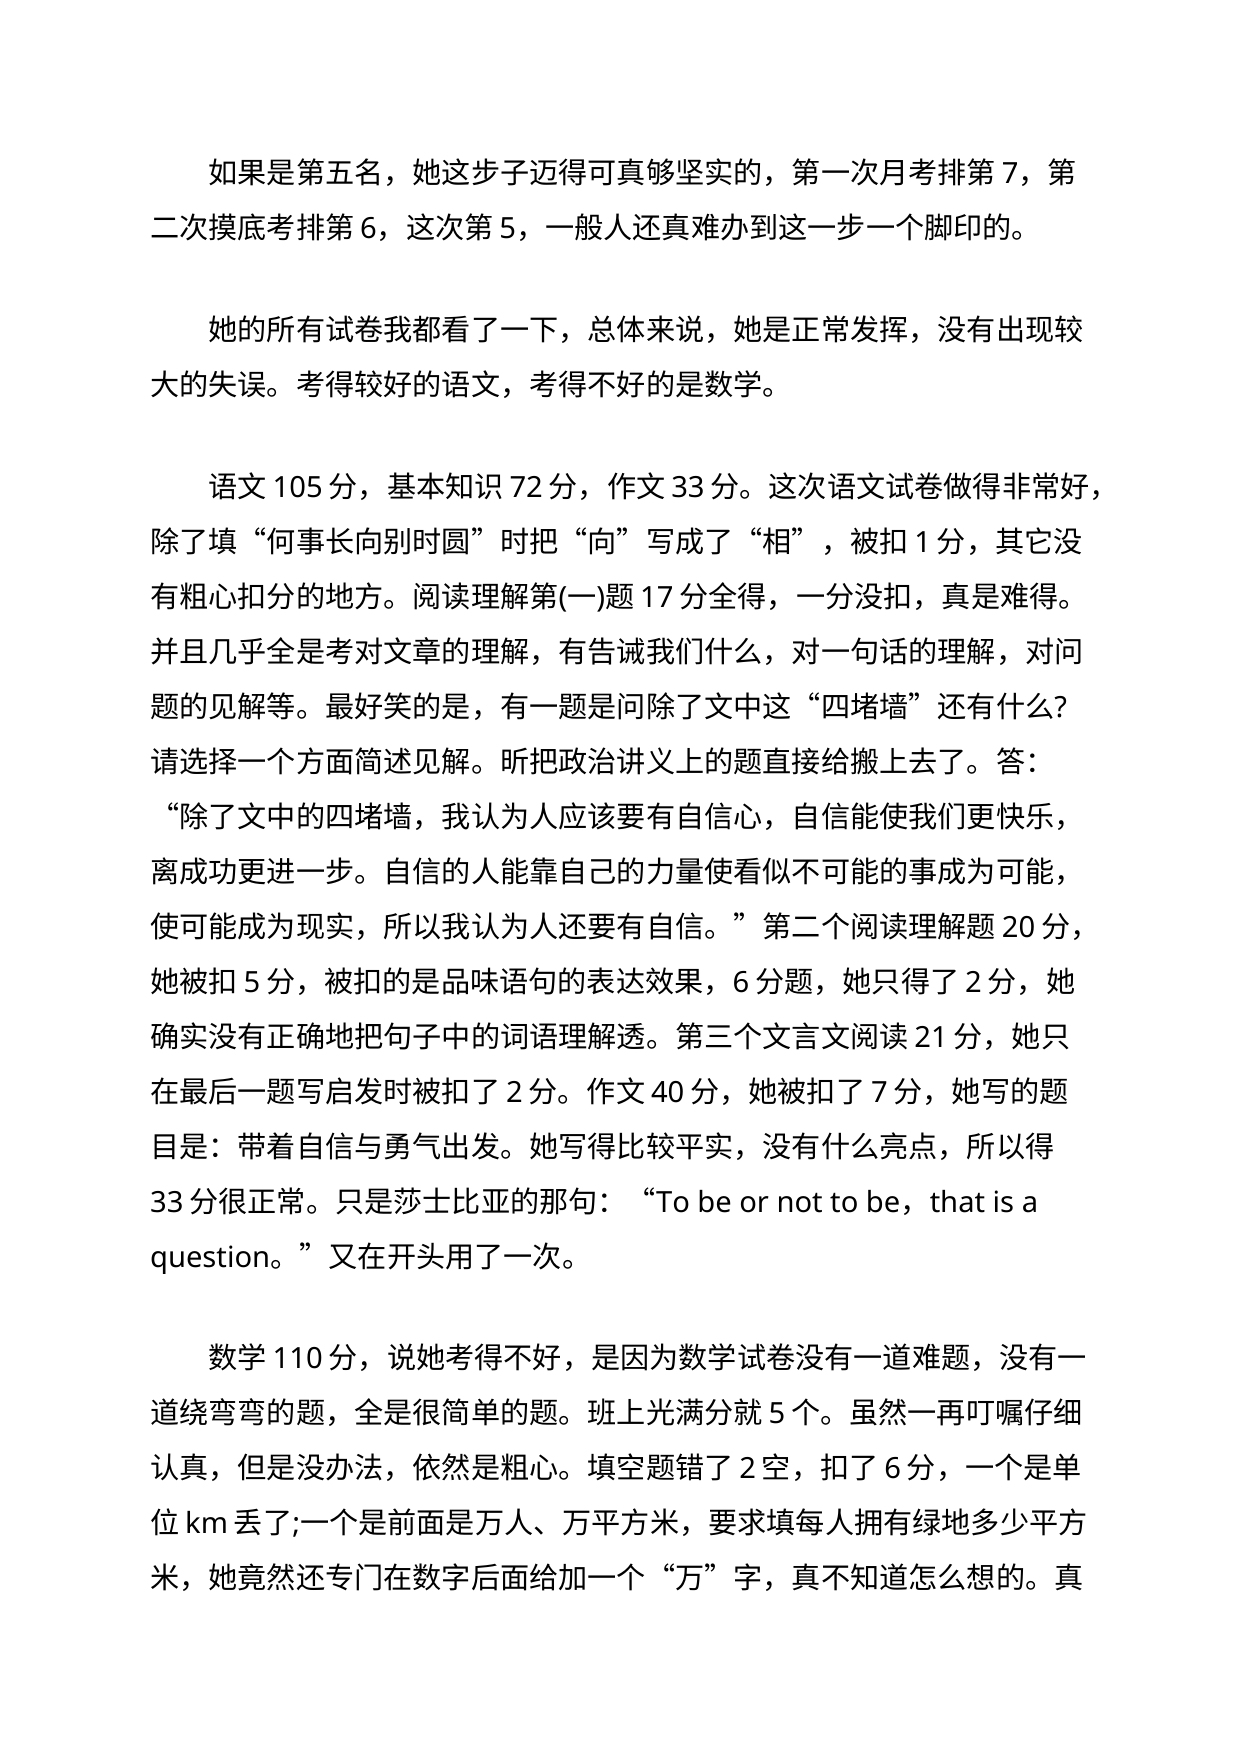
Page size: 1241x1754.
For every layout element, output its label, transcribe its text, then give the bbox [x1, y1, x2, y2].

text 她的所有试卷我都看了一下，总体来说，她是正常发挥，没有出现较大的失误。考得较好的语文，考得不好的是数学。 [150, 307, 1090, 404]
text 如果是第五名，她这步子迈得可真够坚实的，第一次月考排第7，第二次摸底考排第6，这次第5，一般人还真难办到这一步一个脚印的。 [150, 150, 1090, 247]
text 语文105分，基本知识72分，作文33分。这次语文试卷做得非常好，除了填“何事长向别时圆”时把“向”写成了“相”，被扣1分，其它没有粗心扣分的地方。阅读理解第(一)题17分全得，一分没扣，真是难得。并且几乎全是考对文章的理解，有告诫我们什么，对一句话的理解，对问题的见解等。最好笑的是，有一题是问除了文中这“四堵墙”还有什么?请选择一个方面简述见解。昕把政治讲义上的题直接给搬上去了。答：“除了文中的四堵墙，我认为人应该要有自信心，自信能使我们更快乐，离成功更进一步。自信的人能靠自己的力量使看似不可能的事成为可能，使可能成为现实，所以我认为人还要有自信。”第二个阅读理解题20分，她被扣5分，被扣的是品味语句的表达效果，6分题，她只得了2分，她确实没有正确地把句子中的词语理解透。第三个文言文阅读21分，她只在最后一题写启发时被扣了2分。作文40分，她被扣了7分，她写的题目是：带着自信与勇气出发。她写得比较平实，没有什么亮点，所以得33分很正常。只是莎士比亚的那句：“To be or not to be，that is a question。”又在开头用了一次。 [150, 464, 1090, 1276]
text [150, 1335, 1090, 1597]
